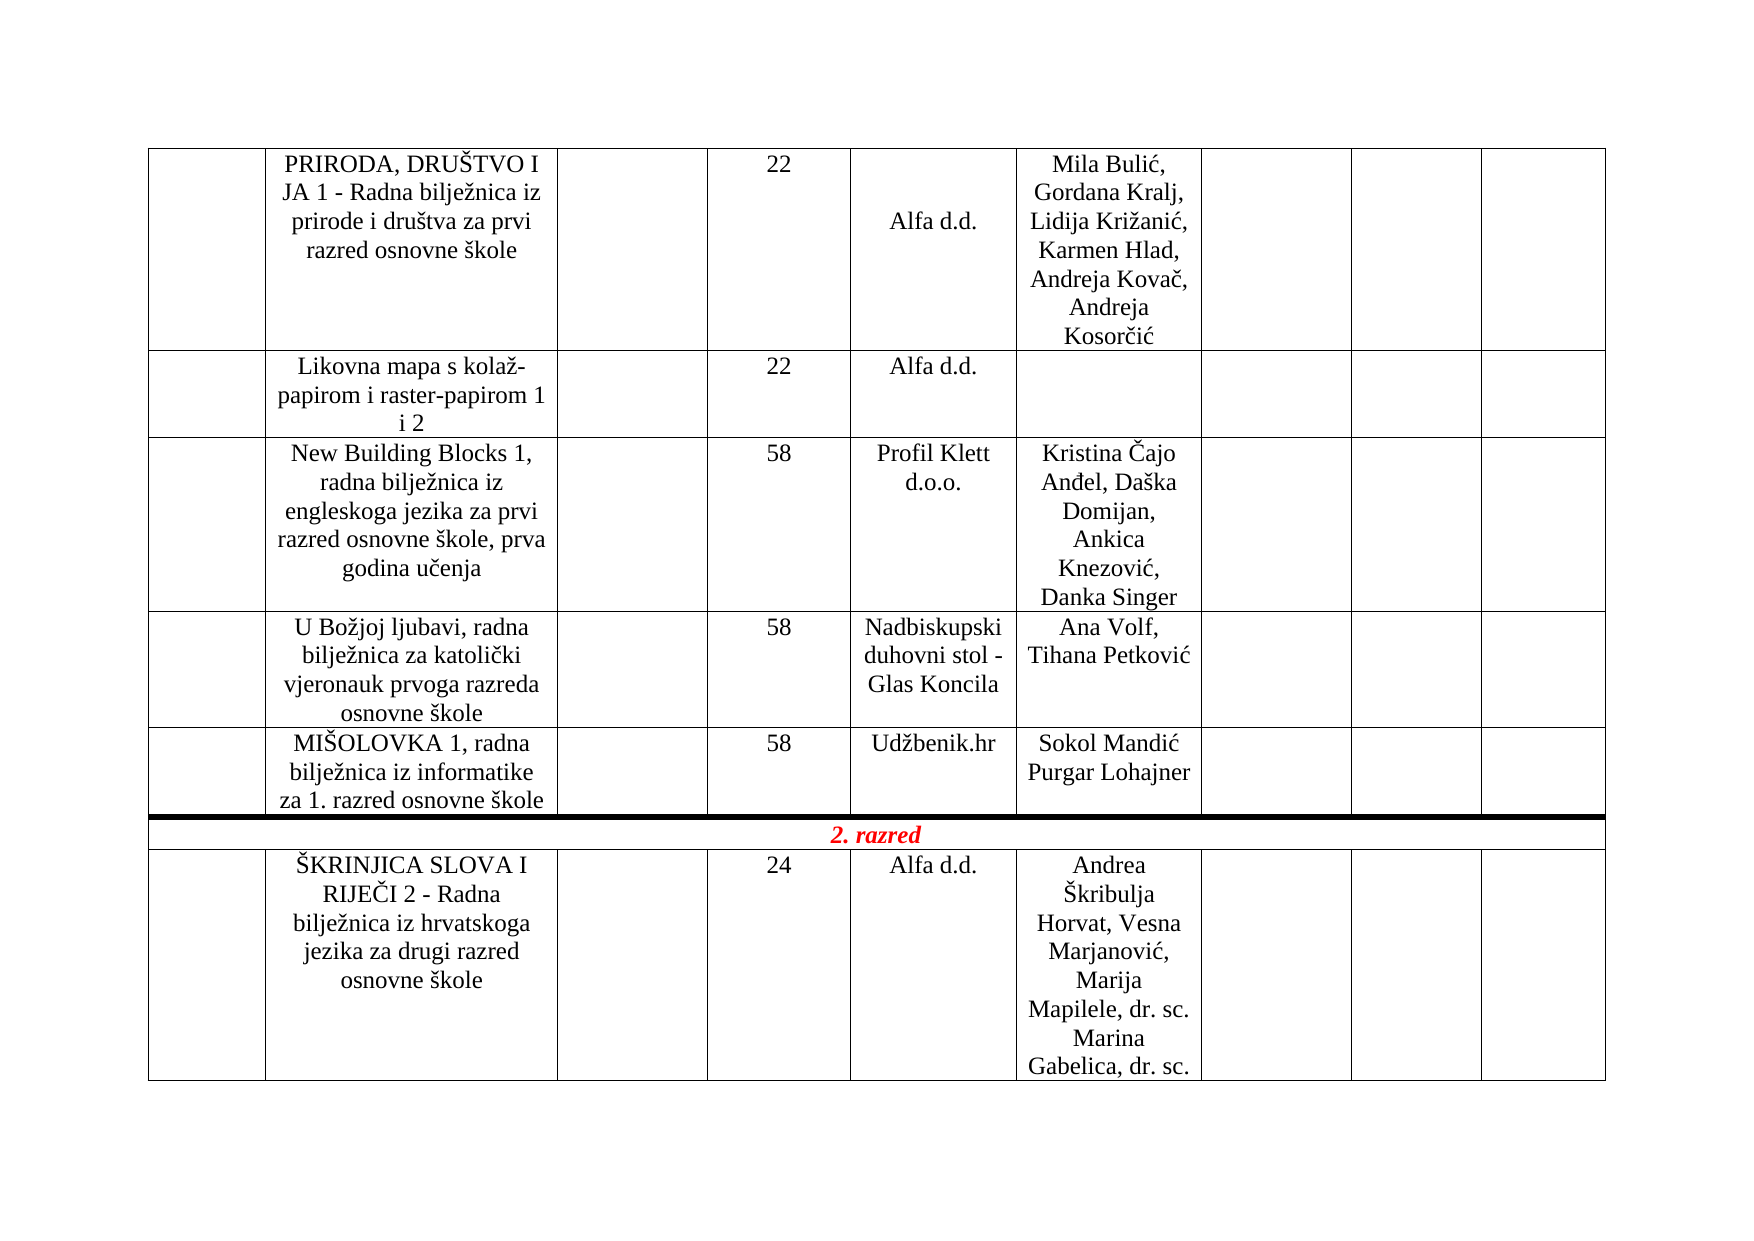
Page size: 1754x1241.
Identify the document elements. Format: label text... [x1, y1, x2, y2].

table_cell [1482, 438, 1605, 611]
table_cell 22 [708, 351, 850, 437]
table_cell [1202, 351, 1351, 437]
table_cell 22 [708, 149, 850, 350]
table_cell Alfa d.d. [851, 149, 1016, 350]
table_cell [149, 612, 265, 727]
table_cell [558, 612, 707, 727]
table_cell [558, 149, 707, 350]
table_cell [1352, 850, 1481, 1080]
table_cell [1017, 850, 1201, 1080]
table_cell 58 [708, 612, 850, 727]
table_cell [149, 351, 265, 437]
table_cell [558, 728, 707, 814]
table_cell Kristina Čajo Anđel, Daška Domijan, Ankica Knezović, Danka Singer [1017, 438, 1201, 611]
table_cell [1352, 438, 1481, 611]
table_cell [1202, 728, 1351, 814]
table_cell [1202, 438, 1351, 611]
table_cell [1202, 612, 1351, 727]
table_cell [1482, 149, 1605, 350]
table_cell Mila Bulić, Gordana Kralj, Lidija Križanić, Karmen Hlad, Andreja Kovač, Andreja Kosorčić [1017, 149, 1201, 350]
table_cell MIŠOLOVKA 1, radna bilježnica iz informatike za 1. razred osnovne škole [266, 728, 557, 814]
table_cell U Božjoj ljubavi, radna bilježnica za katolički vjeronauk prvoga razreda osnovne škole [266, 612, 557, 727]
table_cell [558, 438, 707, 611]
table_cell 58 [708, 728, 850, 814]
table_cell [1017, 351, 1201, 437]
table_cell New Building Blocks 1, radna bilježnica iz engleskoga jezika za prvi razred osnovne škole, prva godina učenja [266, 438, 557, 611]
table_cell [1202, 149, 1351, 350]
table_cell Likovna mapa s kolaž-papirom i raster-papirom 1 i 2 [266, 351, 557, 437]
table_cell Profil Klett d.o.o. [851, 438, 1016, 611]
table_cell Udžbenik.hr [851, 728, 1016, 814]
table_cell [266, 850, 557, 1080]
table_cell Alfa d.d. [851, 351, 1016, 437]
table_cell [1482, 351, 1605, 437]
table_cell PRIRODA, DRUŠTVO I JA 1 - Radna bilježnica iz prirode i društva za prvi razred osnovne škole [266, 149, 557, 350]
table_cell Nadbiskupski duhovni stol - Glas Koncila [851, 612, 1016, 727]
table_cell [149, 850, 265, 1080]
table_cell [558, 351, 707, 437]
table_cell [1202, 850, 1351, 1080]
table_cell 58 [708, 438, 850, 611]
table_cell Alfa d.d. [851, 850, 1016, 1080]
table_cell [1352, 612, 1481, 727]
table_cell 24 [708, 850, 850, 1080]
table_cell [1352, 351, 1481, 437]
table_cell [558, 850, 707, 1080]
table_cell Ana Volf, Tihana Petković [1017, 612, 1201, 727]
table_cell [1352, 728, 1481, 814]
table_cell [1482, 728, 1605, 814]
table_cell [149, 438, 265, 611]
table_cell [1482, 850, 1605, 1080]
table_cell [149, 149, 265, 350]
table_cell Sokol Mandić Purgar Lohajner [1017, 728, 1201, 814]
table_cell [1482, 612, 1605, 727]
table_cell 2. razred [149, 820, 1605, 849]
table_cell [149, 728, 265, 814]
table_cell [1352, 149, 1481, 350]
